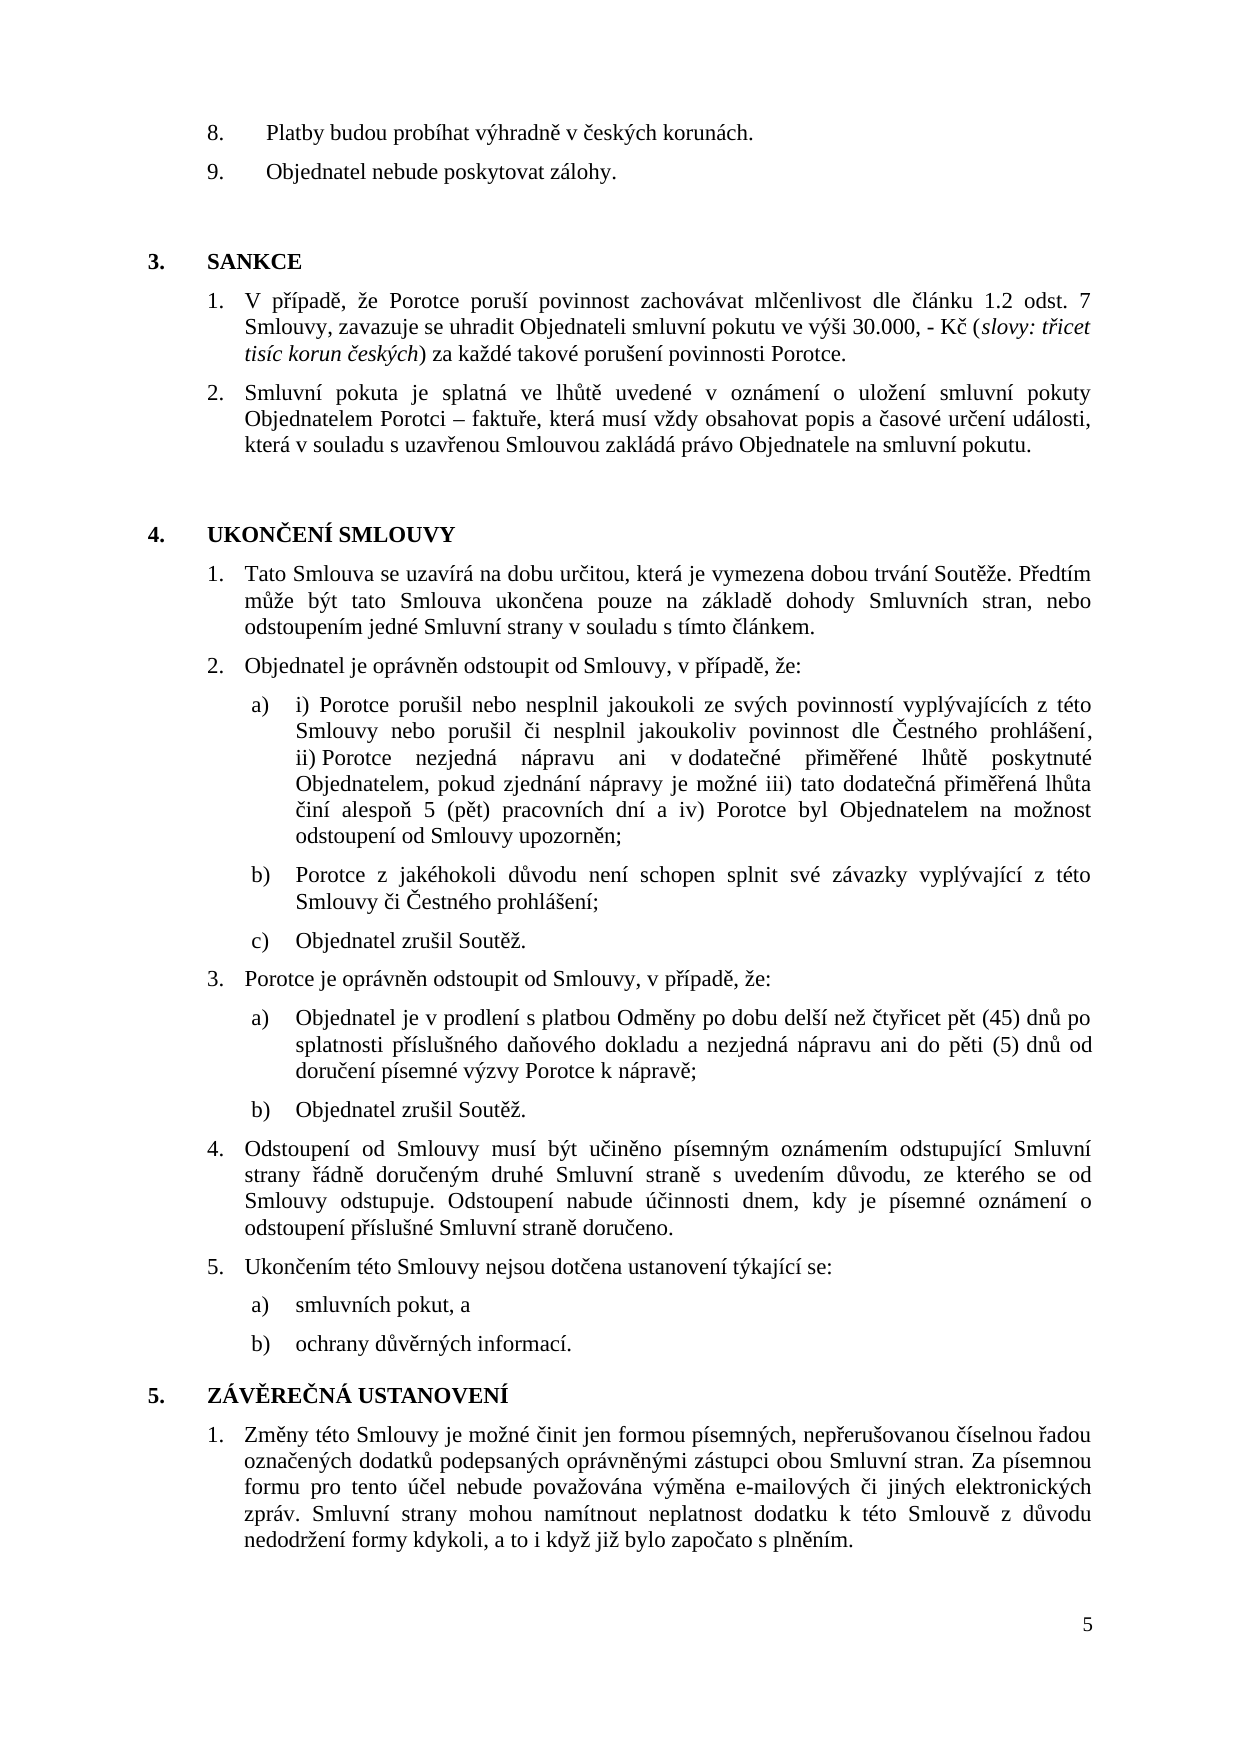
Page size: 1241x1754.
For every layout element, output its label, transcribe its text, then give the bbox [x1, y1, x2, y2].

list Objednatel je oprávněn odstoupit od Smlouvy, v případě, že: [207, 652, 1092, 678]
subtitle ukončení smlouvy [148, 522, 1092, 548]
list Ukončením této Smlouvy nejsou dotčena ustanovení týkající se: [207, 1253, 1092, 1279]
list Objednatel je v prodlení s platbou Odměny po dobu delší než čtyřicet pět (45) dnů po splatnosti příslušného daňového dokladu a nezjedná nápravu ani do pěti (5) dnů od doručení písemné výzvy Porotce k nápravě; [251, 1004, 1092, 1083]
list Tato Smlouva se uzavírá na dobu určitou, která je vymezena dobou trvání Soutěže. Předtím může být tato Smlouva ukončena pouze na základě dohody Smluvních stran, nebo odstoupením jedné Smluvní strany v souladu s tímto článkem. [207, 560, 1092, 639]
list i) Porotce porušil nebo nesplnil jakoukoli ze svých povinností vyplývajících z této Smlouvy nebo porušil či nesplnil jakoukoliv povinnost dle Čestného prohlášení, ii) Porotce nezjedná nápravu ani v dodatečné přiměřené lhůtě poskytnuté Objednatelem, pokud zjednání nápravy je možné iii) tato dodatečná přiměřená lhůta činí alespoň 5 (pět) pracovních dní a iv) Porotce byl Objednatelem na možnost odstoupení od Smlouvy upozorněn; [251, 691, 1092, 849]
list smluvních pokut, a [251, 1292, 1092, 1318]
list Porotce z jakéhokoli důvodu není schopen splnit své závazky vyplývající z této Smlouvy či Čestného prohlášení; [251, 861, 1092, 914]
list Odstoupení od Smlouvy musí být učiněno písemným oznámením odstupující Smluvní strany řádně doručeným druhé Smluvní straně s uvedením důvodu, ze kterého se od Smlouvy odstupuje. Odstoupení nabude účinnosti dnem, kdy je písemné oznámení o odstoupení příslušné Smluvní straně doručeno. [207, 1135, 1092, 1240]
list Platby budou probíhat výhradně v českých korunách. [207, 119, 1092, 146]
list Objednatel zrušil Soutěž. [251, 927, 1092, 953]
list V případě, že Porotce poruší povinnost zachovávat mlčenlivost dle článku 1.2 odst. 7 Smlouvy, zavazuje se uhradit Objednateli smluvní pokutu ve výši 30.000, - Kč (slovy: třicet tisíc korun českých) za každé takové porušení povinnosti Porotce. [207, 287, 1092, 366]
list Porotce je oprávněn odstoupit od Smlouvy, v případě, že: [207, 966, 1092, 992]
list Změny této Smlouvy je možné činit jen formou písemných, nepřerušovanou číselnou řadou označených dodatků podepsaných oprávněnými zástupci obou Smluvní stran. Za písemnou formu pro tento účel nebude považována výměna e-mailových či jiných elektronických zpráv. Smluvní strany mohou namítnout neplatnost dodatku k této Smlouvě z důvodu nedodržení formy kdykoli, a to i když již bylo započato s plněním. [207, 1421, 1092, 1552]
list Objednatel nebude poskytovat zálohy. [207, 158, 1092, 184]
list Objednatel zrušil Soutěž. [251, 1096, 1092, 1122]
list Smluvní pokuta je splatná ve lhůtě uvedené v oznámení o uložení smluvní pokuty Objednatelem Porotci – faktuře, která musí vždy obsahovat popis a časové určení události, která v souladu s uzavřenou Smlouvou zakládá právo Objednatele na smluvní pokutu. [207, 379, 1092, 458]
subtitle ZÁVĚREČNÁ USTANOVENÍ [148, 1382, 1092, 1408]
list ochrany důvěrných informací. [251, 1330, 1092, 1357]
subtitle Sankce [148, 248, 1092, 274]
